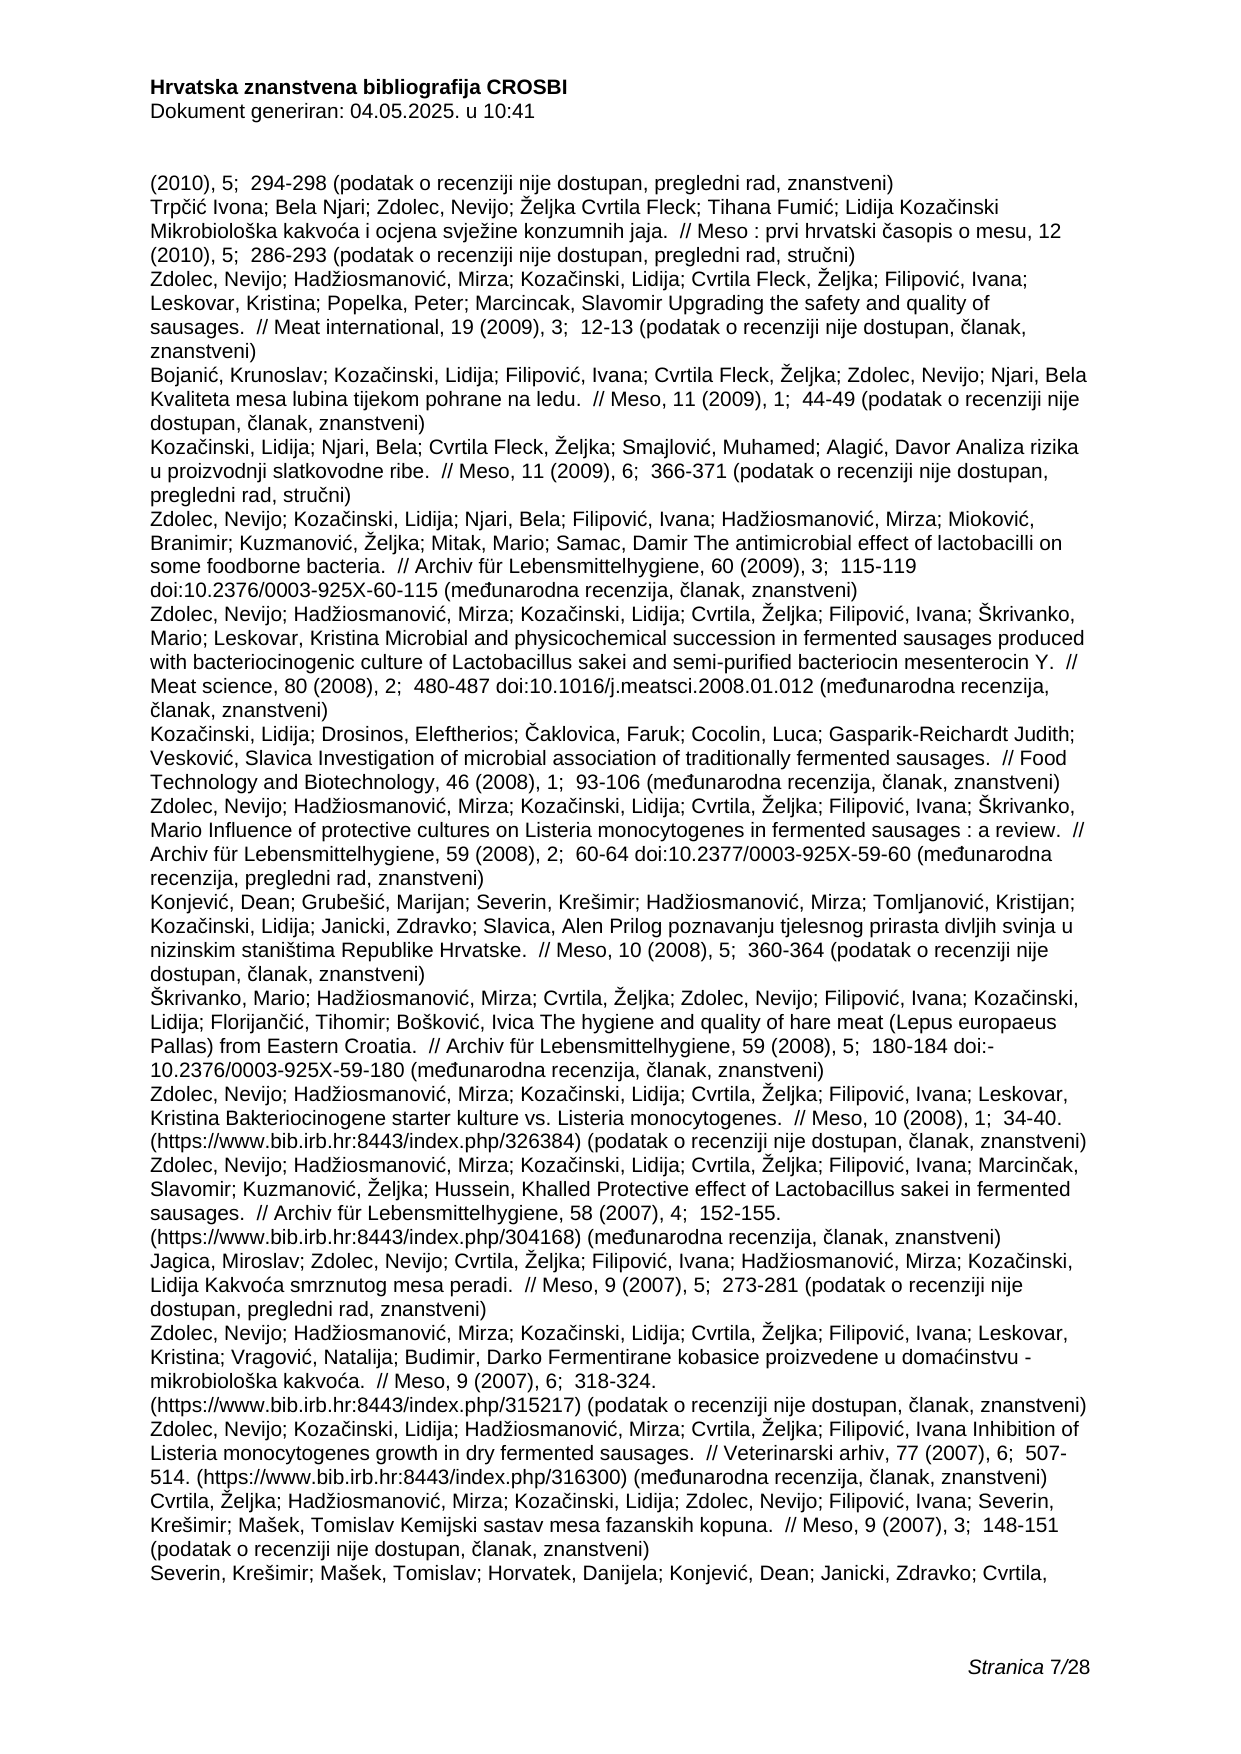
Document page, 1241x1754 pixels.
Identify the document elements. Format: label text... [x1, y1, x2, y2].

text Konjević, Dean; Grubešić, Marijan; Severin, Krešimir; Hadžiosmanović, Mirza; Tomljanović, Kristijan; Kozačinski, Lidija; Janicki, Zdravko; Slavica, Alen [150, 890, 1090, 986]
text Zdolec, Nevijo; Hadžiosmanović, Mirza; Kozačinski, Lidija; Cvrtila Fleck, Željka; Filipović, Ivana; Leskovar, Kristina; Popelka, Peter; Marcincak, Slavomir [150, 267, 1090, 363]
text Bojanić, Krunoslav; Kozačinski, Lidija; Filipović, Ivana; Cvrtila Fleck, Željka; Zdolec, Nevijo; Njari, Bela [150, 363, 1090, 434]
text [150, 1561, 1090, 1584]
text Cvrtila, Željka; Hadžiosmanović, Mirza; Kozačinski, Lidija; Zdolec, Nevijo; Filipović, Ivana; Severin, Krešimir; Mašek, Tomislav [150, 1489, 1090, 1561]
text Zdolec, Nevijo; Hadžiosmanović, Mirza; Kozačinski, Lidija; Cvrtila, Željka; Filipović, Ivana; Leskovar, Kristina [150, 1081, 1090, 1153]
text Zdolec, Nevijo; Kozačinski, Lidija; Njari, Bela; Filipović, Ivana; Hadžiosmanović, Mirza; Mioković, Branimir; Kuzmanović, Željka; Mitak, Mario; Samac, Damir [150, 506, 1090, 602]
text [150, 171, 1090, 195]
text Zdolec, Nevijo; Hadžiosmanović, Mirza; Kozačinski, Lidija; Cvrtila, Željka; Filipović, Ivana; Leskovar, Kristina; Vragović, Natalija; Budimir, Darko [150, 1321, 1090, 1417]
text Zdolec, Nevijo; Hadžiosmanović, Mirza; Kozačinski, Lidija; Cvrtila, Željka; Filipović, Ivana; Škrivanko, Mario [150, 794, 1090, 890]
text Škrivanko, Mario; Hadžiosmanović, Mirza; Cvrtila, Željka; Zdolec, Nevijo; Filipović, Ivana; Kozačinski, Lidija; Florijančić, Tihomir; Bošković, Ivica [150, 986, 1090, 1081]
text Zdolec, Nevijo; Hadžiosmanović, Mirza; Kozačinski, Lidija; Cvrtila, Željka; Filipović, Ivana; Škrivanko, Mario; Leskovar, Kristina [150, 602, 1090, 722]
text Trpčić Ivona; Bela Njari; Zdolec, Nevijo; Željka Cvrtila Fleck; Tihana Fumić; Lidija Kozačinski [150, 195, 1090, 267]
text Zdolec, Nevijo; Kozačinski, Lidija; Hadžiosmanović, Mirza; Cvrtila, Željka; Filipović, Ivana [150, 1417, 1090, 1489]
text Kozačinski, Lidija; Drosinos, Eleftherios; Čaklovica, Faruk; Cocolin, Luca; Gasparik-Reichardt Judith; Vesković, Slavica [150, 722, 1090, 794]
text Zdolec, Nevijo; Hadžiosmanović, Mirza; Kozačinski, Lidija; Cvrtila, Željka; Filipović, Ivana; Marcinčak, Slavomir; Kuzmanović, Željka; Hussein, Khalled [150, 1153, 1090, 1249]
text Jagica, Miroslav; Zdolec, Nevijo; Cvrtila, Željka; Filipović, Ivana; Hadžiosmanović, Mirza; Kozačinski, Lidija [150, 1249, 1090, 1321]
text Kozačinski, Lidija; Njari, Bela; Cvrtila Fleck, Željka; Smajlović, Muhamed; Alagić, Davor [150, 434, 1090, 506]
